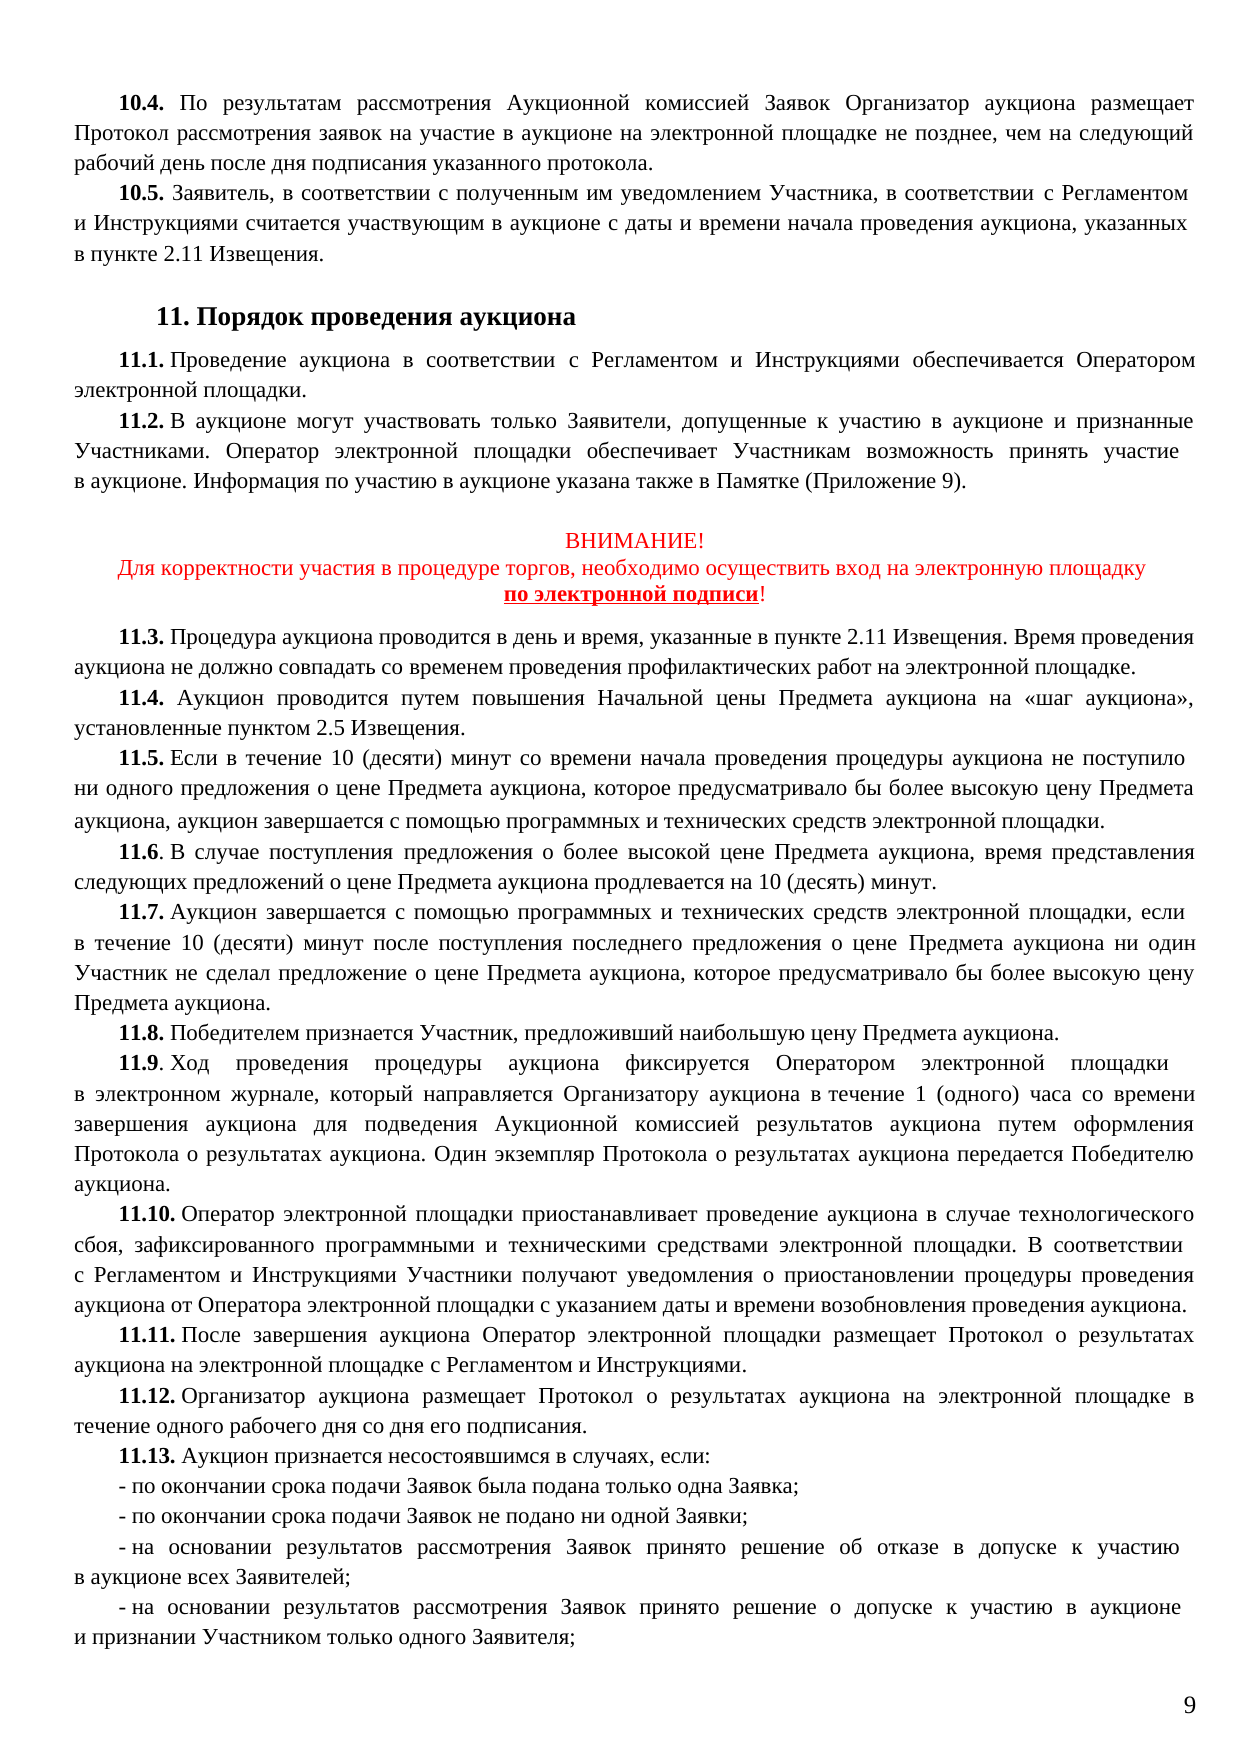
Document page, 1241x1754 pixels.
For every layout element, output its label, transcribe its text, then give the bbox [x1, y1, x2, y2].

text 10.4. По результатам рассмотрения Аукционной комиссией Заявок Организатор аукциона размещает Протокол рассмотрения заявок на участие в аукционе на электронной площадке не позднее, чем на следующий рабочий день после дня подписания указанного протокола. [74, 89, 1196, 175]
text 11.8. Победителем признается Участник, предложивший наибольшую цену Предмета аукциона. [74, 1019, 1196, 1046]
text 11.10. Оператор электронной площадки приостанавливает проведение аукциона в случае технологического сбоя, зафиксированного программными и техническими средствами электронной площадки. В соответствии с Регламентом и Инструкциями Участники получают уведомления о приостановлении процедуры проведения аукциона от Оператора электронной площадки с указанием даты и времени возобновления проведения аукциона. [74, 1200, 1196, 1317]
text 11.1. Проведение аукциона в соответствии с Регламентом и Инструкциями обеспечивается Оператором электронной площадки. [74, 346, 1196, 403]
text 11.4. Аукцион проводится путем повышения Начальной цены Предмета аукциона на «шаг аукциона», установленные пунктом 2.5 Извещения. [74, 684, 1196, 740]
text 11.7. Аукцион завершается с помощью программных и технических средств электронной площадки, если в течение 10 (десяти) минут после поступления последнего предложения о цене Предмета аукциона ни один Участник не сделал предложение о цене Предмета аукциона, которое предусматривало бы более высокую цену Предмета аукциона. [74, 898, 1196, 1015]
text ВНИМАНИЕ! Для корректности участия в процедуре торгов, необходимо осуществить вход на электронную площадку по электронной подписи! [74, 527, 1196, 607]
text - по окончании срока подачи Заявок не подано ни одной Заявки; [74, 1502, 1196, 1529]
text - на основании результатов рассмотрения Заявок принято решение об отказе в допуске к участию в аукционе всех Заявителей; [74, 1533, 1196, 1589]
text 11.12. Организатор аукциона размещает Протокол о результатах аукциона на электронной площадке в течение одного рабочего дня со дня его подписания. [74, 1382, 1196, 1438]
text 11.3. Процедура аукциона проводится в день и время, указанные в пункте 2.11 Извещения. Время проведения аукциона не должно совпадать со временем проведения профилактических работ на электронной площадке. [74, 623, 1196, 680]
text 11.5. Если в течение 10 (десяти) минут со времени начала проведения процедуры аукциона не поступило ни одного предложения о цене Предмета аукциона, которое предусматривало бы более высокую цену Предмета аукциона, аукцион завершается с помощью программных и технических средств электронной площадки. [74, 744, 1196, 834]
text - по окончании срока подачи Заявок была подана только одна Заявка; [74, 1472, 1196, 1499]
text 11.9. Ход проведения процедуры аукциона фиксируется Оператором электронной площадки в электронном журнале, который направляется Организатору аукциона в течение 1 (одного) часа со времени завершения аукциона для подведения Аукционной комиссией результатов аукциона путем оформления Протокола о результатах аукциона. Один экземпляр Протокола о результатах аукциона передается Победителю аукциона. [74, 1049, 1196, 1197]
text 11.11. После завершения аукциона Оператор электронной площадки размещает Протокол о результатах аукциона на электронной площадке с Регламентом и Инструкциями. [74, 1321, 1196, 1378]
text 11.2. В аукционе могут участвовать только Заявители, допущенные к участию в аукционе и признанные Участниками. Оператор электронной площадки обеспечивает Участникам возможность принять участие в аукционе. Информация по участию в аукционе указана также в Памятке (Приложение 9). [74, 407, 1196, 493]
subtitle 11. Порядок проведения аукциона [156, 300, 1196, 331]
text 11.6. В случае поступления предложения о более высокой цене Предмета аукциона, время представления следующих предложений о цене Предмета аукциона продлевается на 10 (десять) минут. [74, 838, 1196, 894]
text - на основании результатов рассмотрения Заявок принято решение о допуске к участию в аукционе и признании Участником только одного Заявителя; [74, 1593, 1196, 1650]
text 10.5. Заявитель, в соответствии с полученным им уведомлением Участника, в соответствии с Регламентом и Инструкциями считается участвующим в аукционе с даты и времени начала проведения аукциона, указанных в пункте 2.11 Извещения. [74, 179, 1196, 266]
text 11.13. Аукцион признается несостоявшимся в случаях, если: [74, 1442, 1196, 1468]
